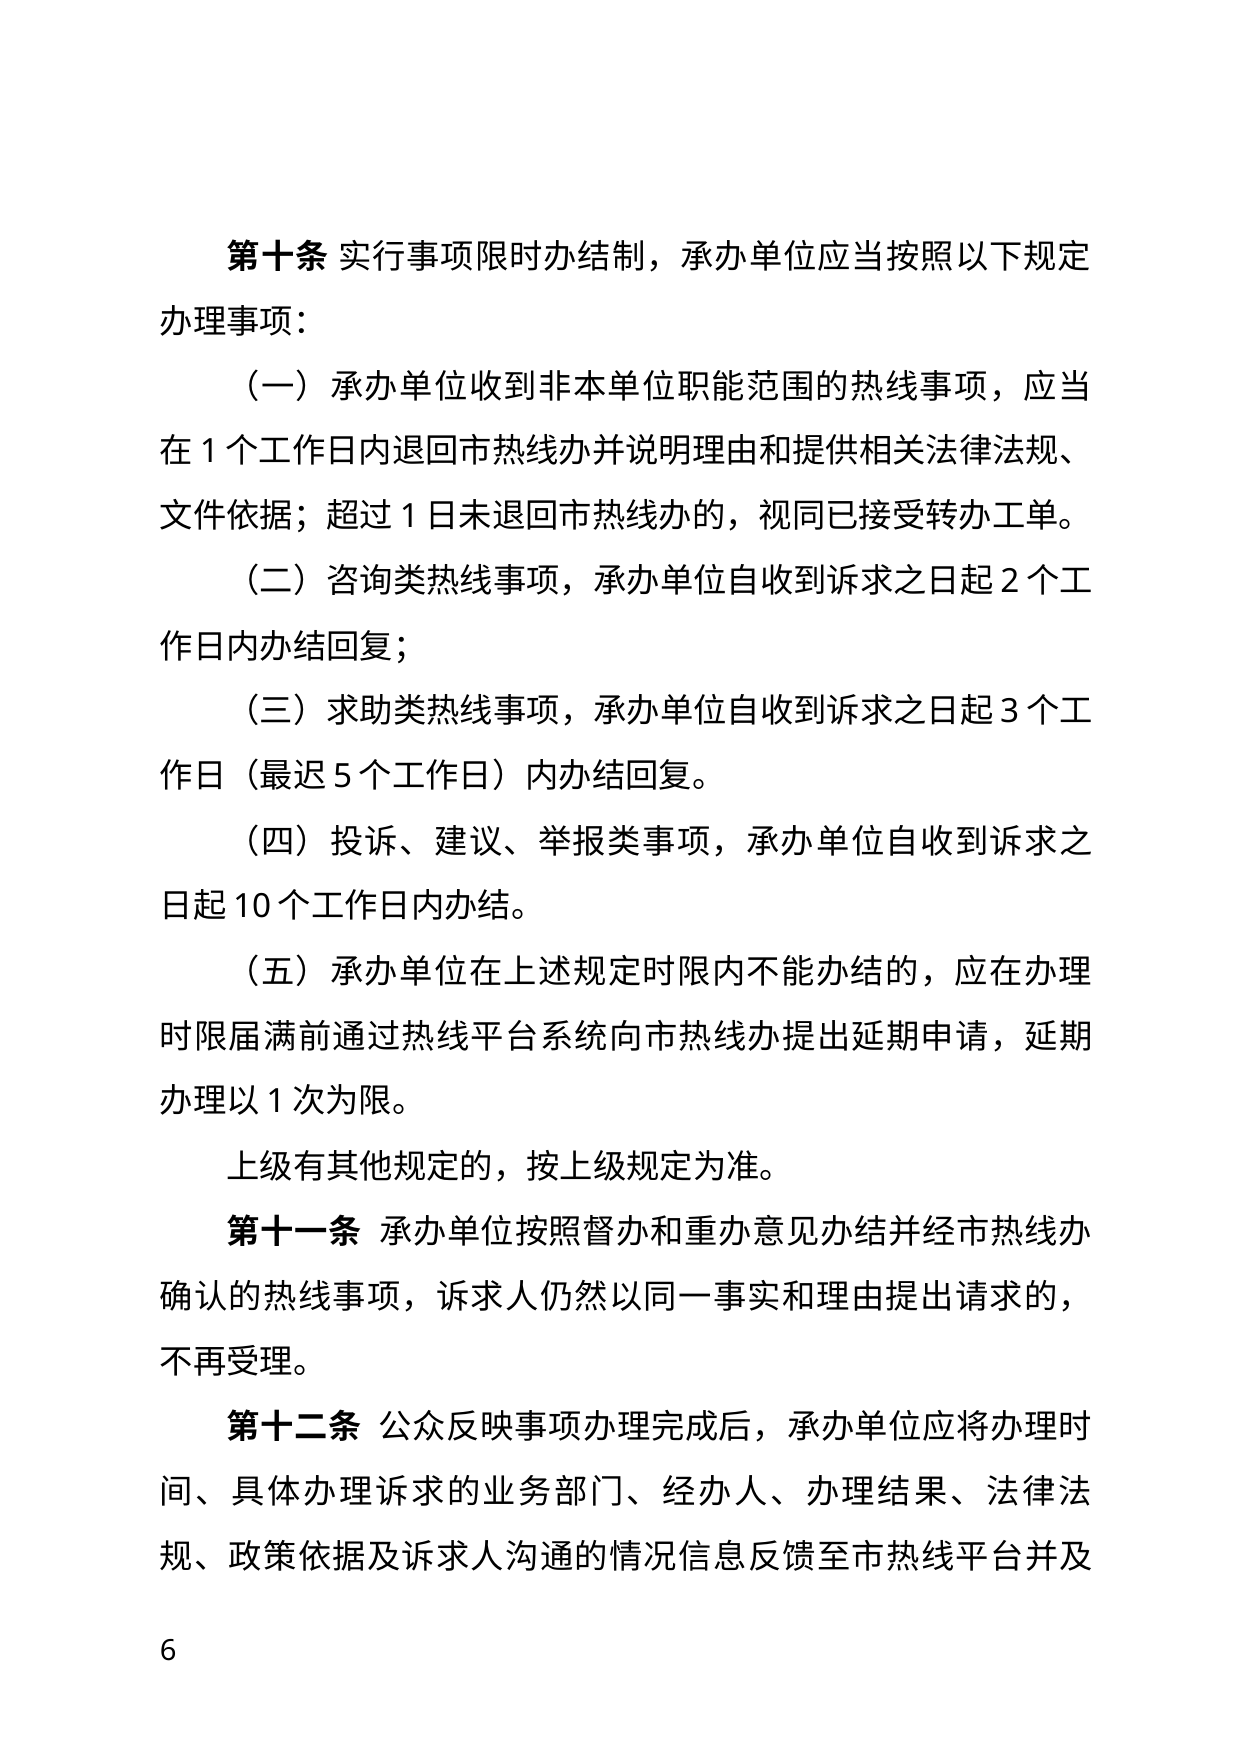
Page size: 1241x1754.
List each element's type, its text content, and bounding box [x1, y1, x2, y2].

text 上级有其他规定的，按上级规定为准。 [159, 1131, 1093, 1196]
text （四）投诉、建议、举报类事项，承办单位自收到诉求之日起10个工作日内办结。 [159, 806, 1093, 936]
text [159, 1391, 1093, 1586]
text （一）承办单位收到非本单位职能范围的热线事项，应当在1个工作日内退回市热线办并说明理由和提供相关法律法规、文件依据；超过1日未退回市热线办的，视同已接受转办工单。 [159, 351, 1093, 546]
text （三）求助类热线事项，承办单位自收到诉求之日起3个工作日（最迟5个工作日）内办结回复。 [159, 676, 1093, 806]
text 第十一条 承办单位按照督办和重办意见办结并经市热线办确认的热线事项，诉求人仍然以同一事实和理由提出请求的，不再受理。 [159, 1196, 1093, 1391]
text 第十条 实行事项限时办结制，承办单位应当按照以下规定办理事项： [159, 221, 1093, 351]
text （五）承办单位在上述规定时限内不能办结的，应在办理时限届满前通过热线平台系统向市热线办提出延期申请，延期办理以1次为限。 [159, 936, 1093, 1131]
text （二）咨询类热线事项，承办单位自收到诉求之日起2个工作日内办结回复； [159, 546, 1093, 676]
